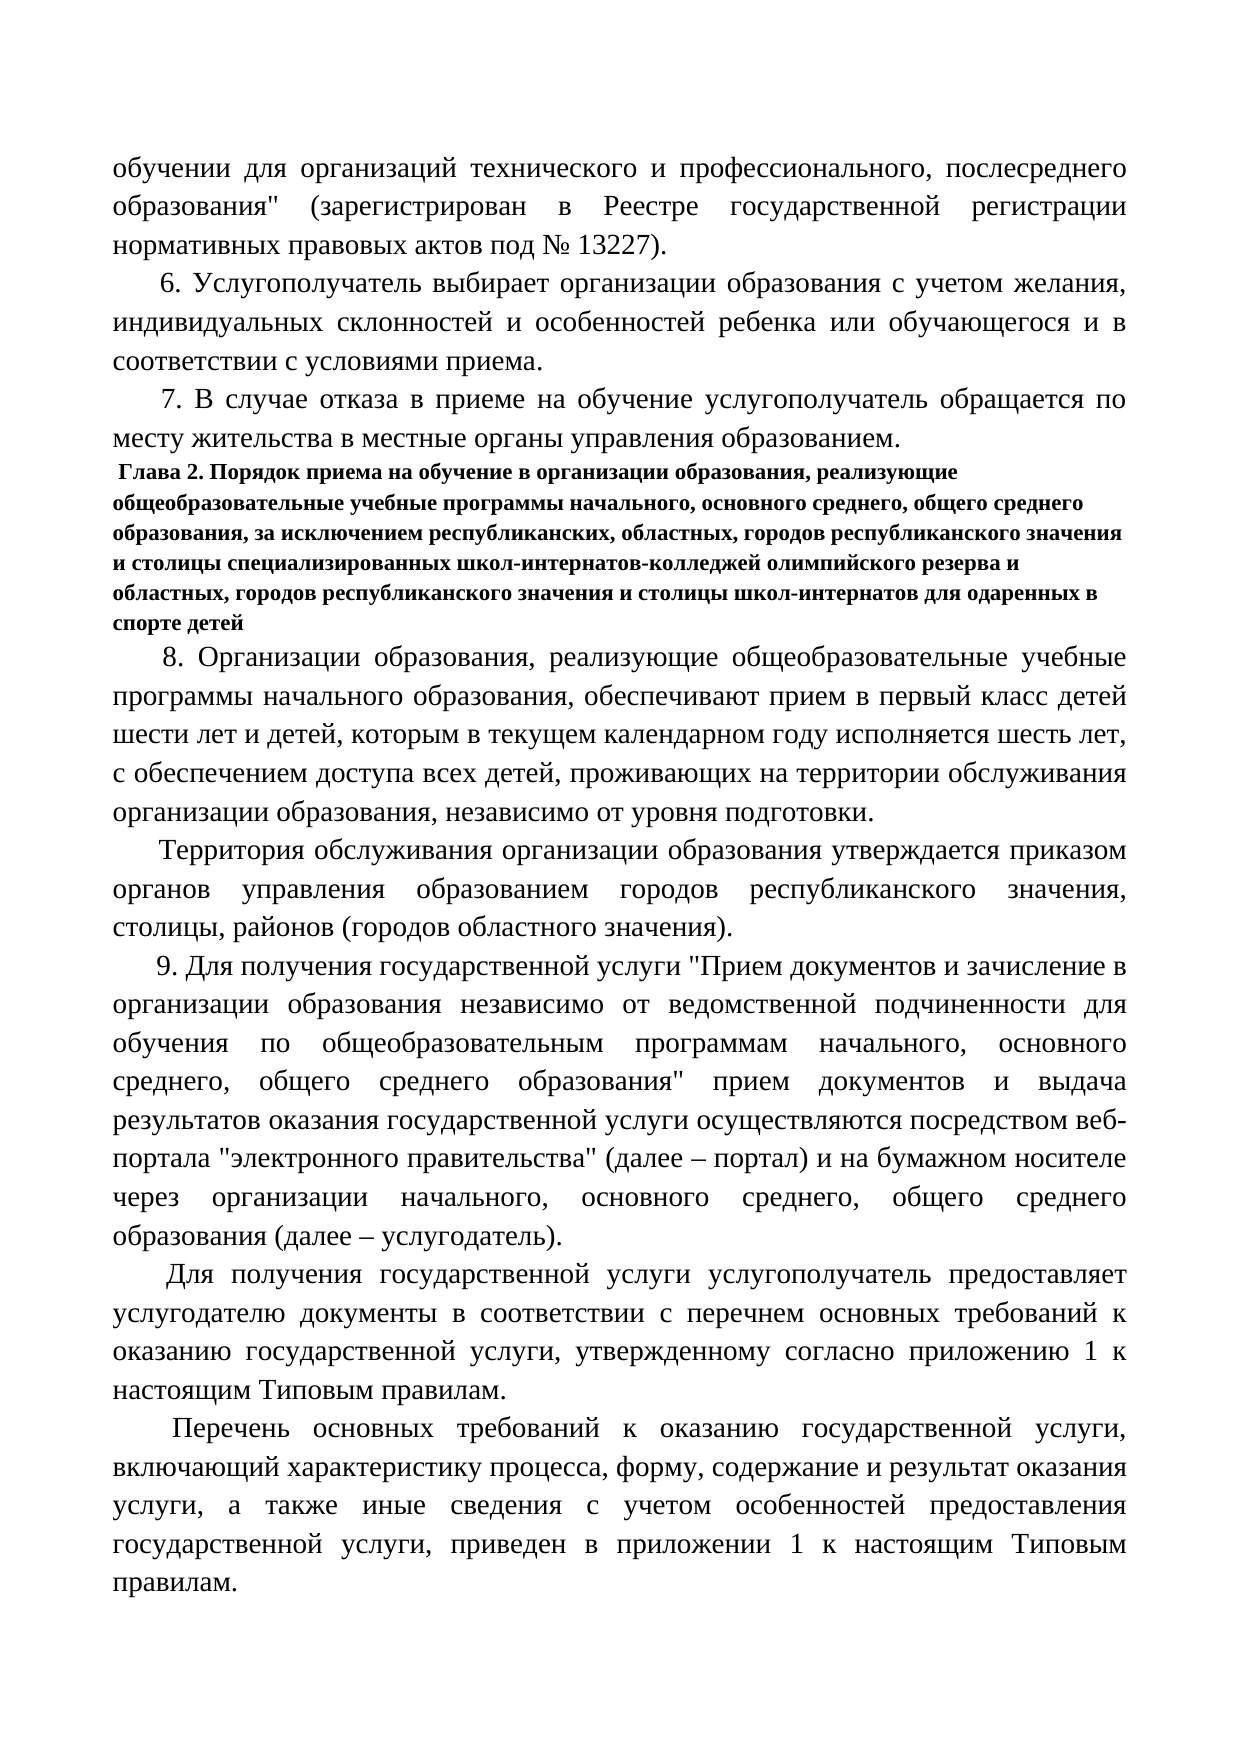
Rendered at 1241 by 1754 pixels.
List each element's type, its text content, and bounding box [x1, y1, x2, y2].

text Территория обслуживания организации образования утверждается приказом органов управления образованием городов республиканского значения, столицы, районов (городов областного значения). [112, 832, 1128, 943]
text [112, 150, 1128, 261]
text 6. Услугополучатель выбирает организации образования с учетом желания, индивидуальных склонностей и особенностей ребенка или обучающегося и в соответствии с условиями приема. [112, 266, 1128, 376]
text Перечень основных требований к оказанию государственной услуги, включающий характеристику процесса, форму, содержание и результат оказания услуги, а также иные сведения с учетом особенностей предоставления государственной услуги, приведен в приложении 1 к настоящим Типовым правилам. [112, 1410, 1128, 1598]
text 7. В случае отказа в приеме на обучение услугополучатель обращается по месту жительства в местные органы управления образованием. [112, 381, 1128, 453]
text Глава 2. Порядок приема на обучение в организации образования, реализующие общеобразовательные учебные программы начального, основного среднего, общего среднего образования, за исключением республиканских, областных, городов республиканского значения и столицы специализированных школ-интернатов-колледжей олимпийского резерва и областных, городов республиканского значения и столицы школ-интернатов для одаренных в спорте детей [112, 458, 1128, 636]
text 9. Для получения государственной услуги "Прием документов и зачисление в организации образования независимо от ведомственной подчиненности для обучения по общеобразовательным программам начального, основного среднего, общего среднего образования" прием документов и выдача результатов оказания государственной услуги осуществляются посредством веб-портала "электронного правительства" (далее – портал) и на бумажном носителе через организации начального, основного среднего, общего среднего образования (далее – услугодатель). [112, 948, 1128, 1251]
text 8. Организации образования, реализующие общеобразовательные учебные программы начального образования, обеспечивают прием в первый класс детей шести лет и детей, которым в текущем календарном году исполняется шесть лет, с обеспечением доступа всех детей, проживающих на территории обслуживания организации образования, независимо от уровня подготовки. [112, 639, 1128, 827]
text Для получения государственной услуги услугополучатель предоставляет услугодателю документы в соответствии с перечнем основных требований к оказанию государственной услуги, утвержденному согласно приложению 1 к настоящим Типовым правилам. [112, 1256, 1128, 1405]
